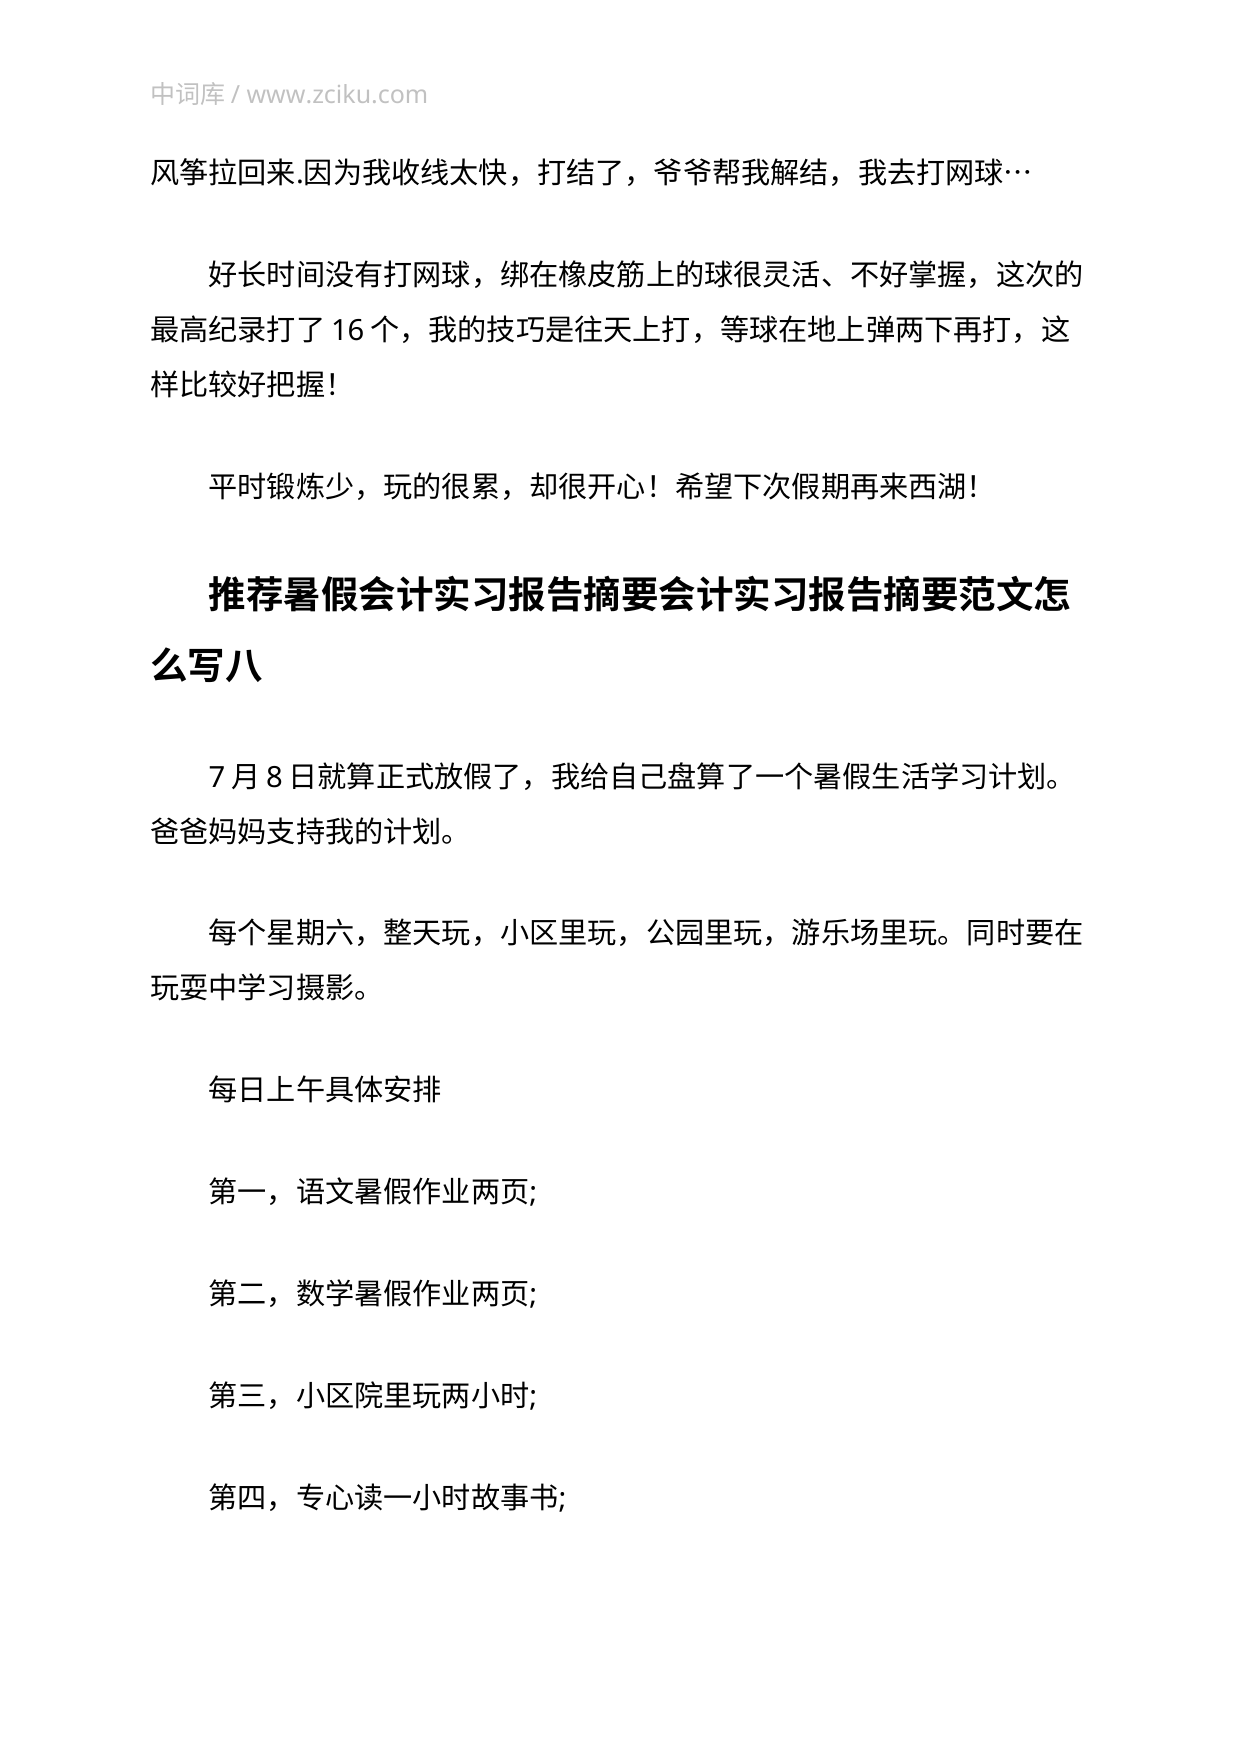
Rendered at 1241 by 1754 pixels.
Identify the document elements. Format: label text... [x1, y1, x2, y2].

text 第四，专心读一小时故事书; [150, 1474, 1090, 1517]
text 7月8日就算正式放假了，我给自己盘算了一个暑假生活学习计划。爸爸妈妈支持我的计划。 [150, 753, 1090, 851]
text 每个星期六，整天玩，小区里玩，公园里玩，游乐场里玩。同时要在玩耍中学习摄影。 [150, 910, 1090, 1007]
text 推荐暑假会计实习报告摘要会计实习报告摘要范文怎么写八 [150, 565, 1090, 690]
text 每日上午具体安排 [150, 1067, 1090, 1109]
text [150, 150, 1090, 192]
text 好长时间没有打网球，绑在橡皮筋上的球很灵活、不好掌握，这次的最高纪录打了16个，我的技巧是往天上打，等球在地上弹两下再打，这样比较好把握！ [150, 252, 1090, 404]
text 第二，数学暑假作业两页; [150, 1271, 1090, 1313]
text 第三，小区院里玩两小时; [150, 1372, 1090, 1415]
text 第一，语文暑假作业两页; [150, 1168, 1090, 1211]
text 平时锻炼少，玩的很累，却很开心！希望下次假期再来西湖！ [150, 464, 1090, 506]
